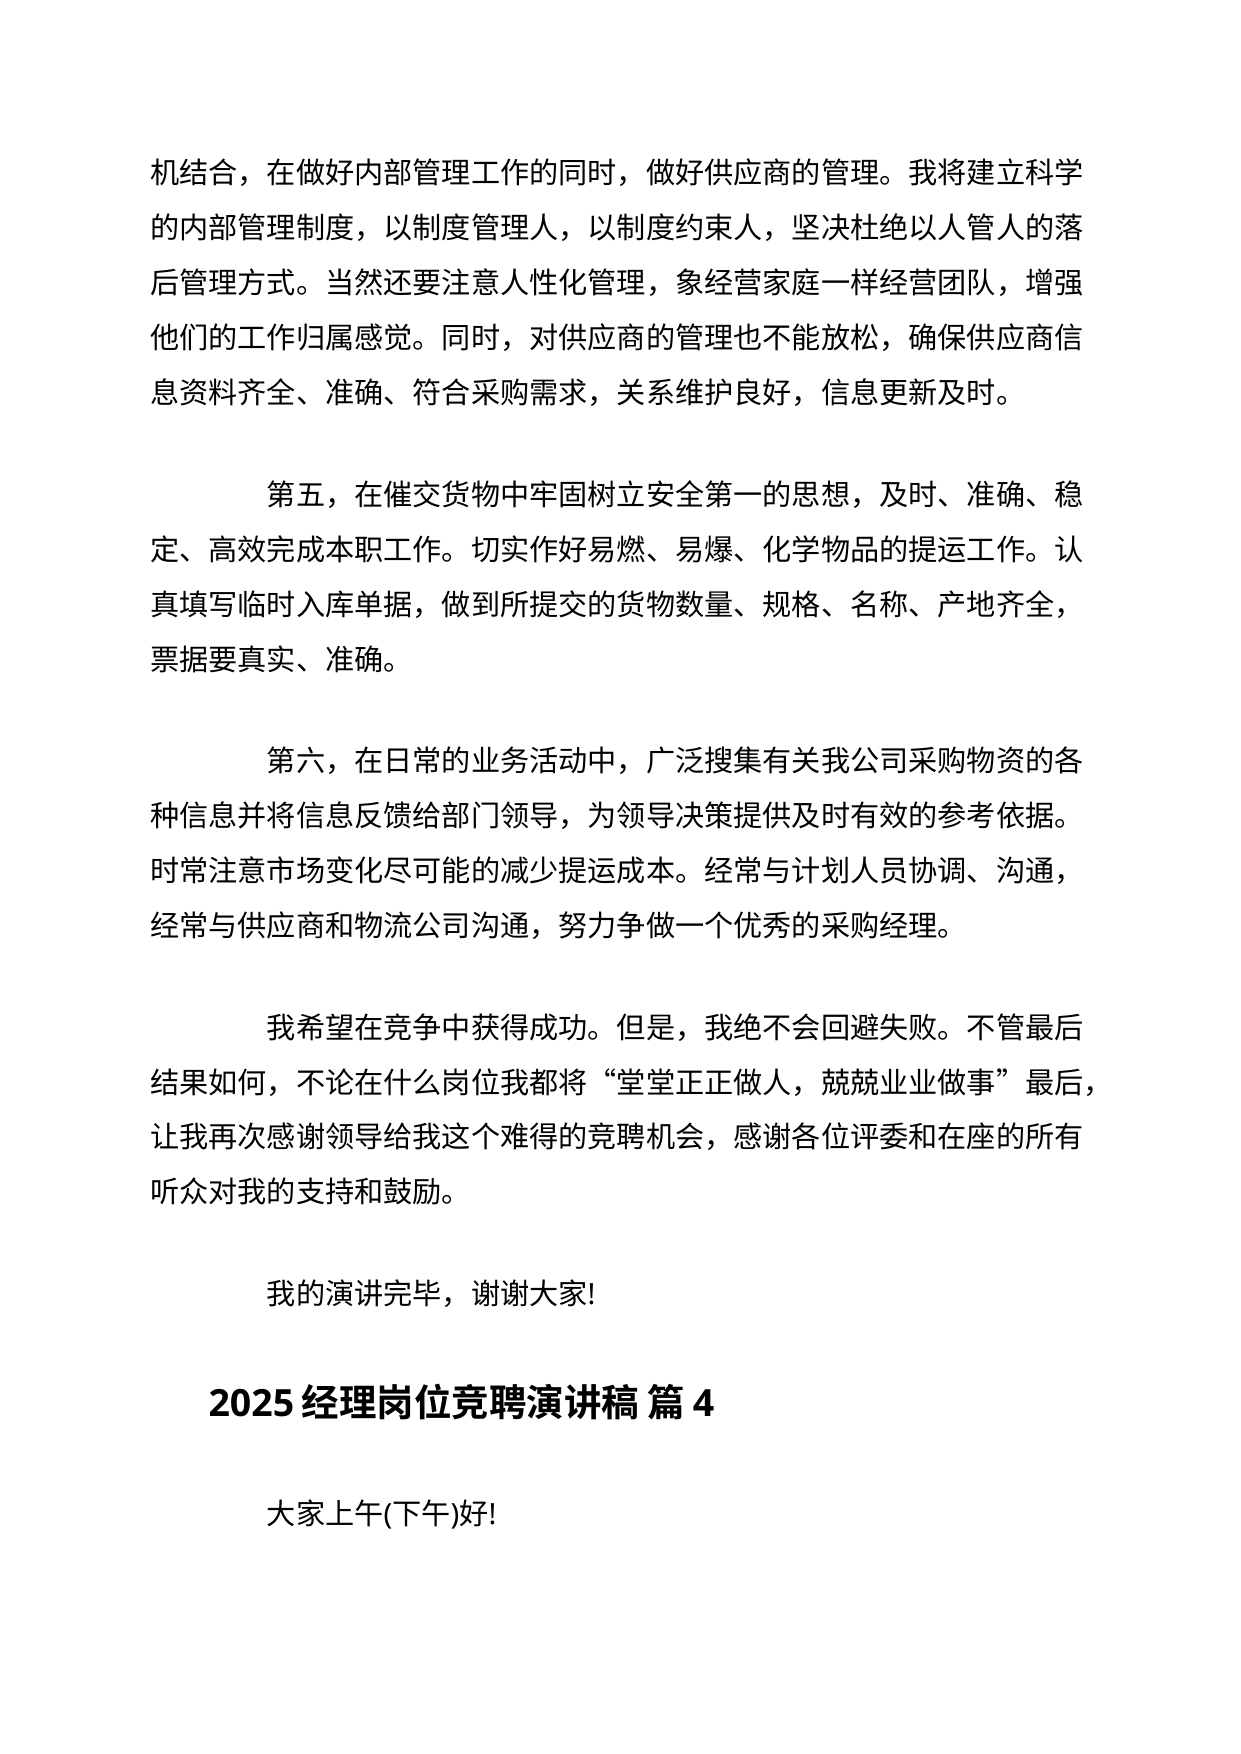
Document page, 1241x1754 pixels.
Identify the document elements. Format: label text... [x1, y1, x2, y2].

text 我希望在竞争中获得成功。但是，我绝不会回避失败。不管最后结果如何，不论在什么岗位我都将“堂堂正正做人，兢兢业业做事”最后，让我再次感谢领导给我这个难得的竞聘机会，感谢各位评委和在座的所有听众对我的支持和鼓励。 [150, 1004, 1090, 1211]
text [150, 150, 1090, 412]
text 大家上午(下午)好! [150, 1490, 1090, 1533]
text 2025经理岗位竞聘演讲稿 篇4 [150, 1373, 1090, 1427]
text 我的演讲完毕，谢谢大家! [150, 1271, 1090, 1313]
text 第六，在日常的业务活动中，广泛搜集有关我公司采购物资的各种信息并将信息反馈给部门领导，为领导决策提供及时有效的参考依据。时常注意市场变化尽可能的减少提运成本。经常与计划人员协调、沟通，经常与供应商和物流公司沟通，努力争做一个优秀的采购经理。 [150, 738, 1090, 945]
text 第五，在催交货物中牢固树立安全第一的思想，及时、准确、稳定、高效完成本职工作。切实作好易燃、易爆、化学物品的提运工作。认真填写临时入库单据，做到所提交的货物数量、规格、名称、产地齐全，票据要真实、准确。 [150, 471, 1090, 678]
